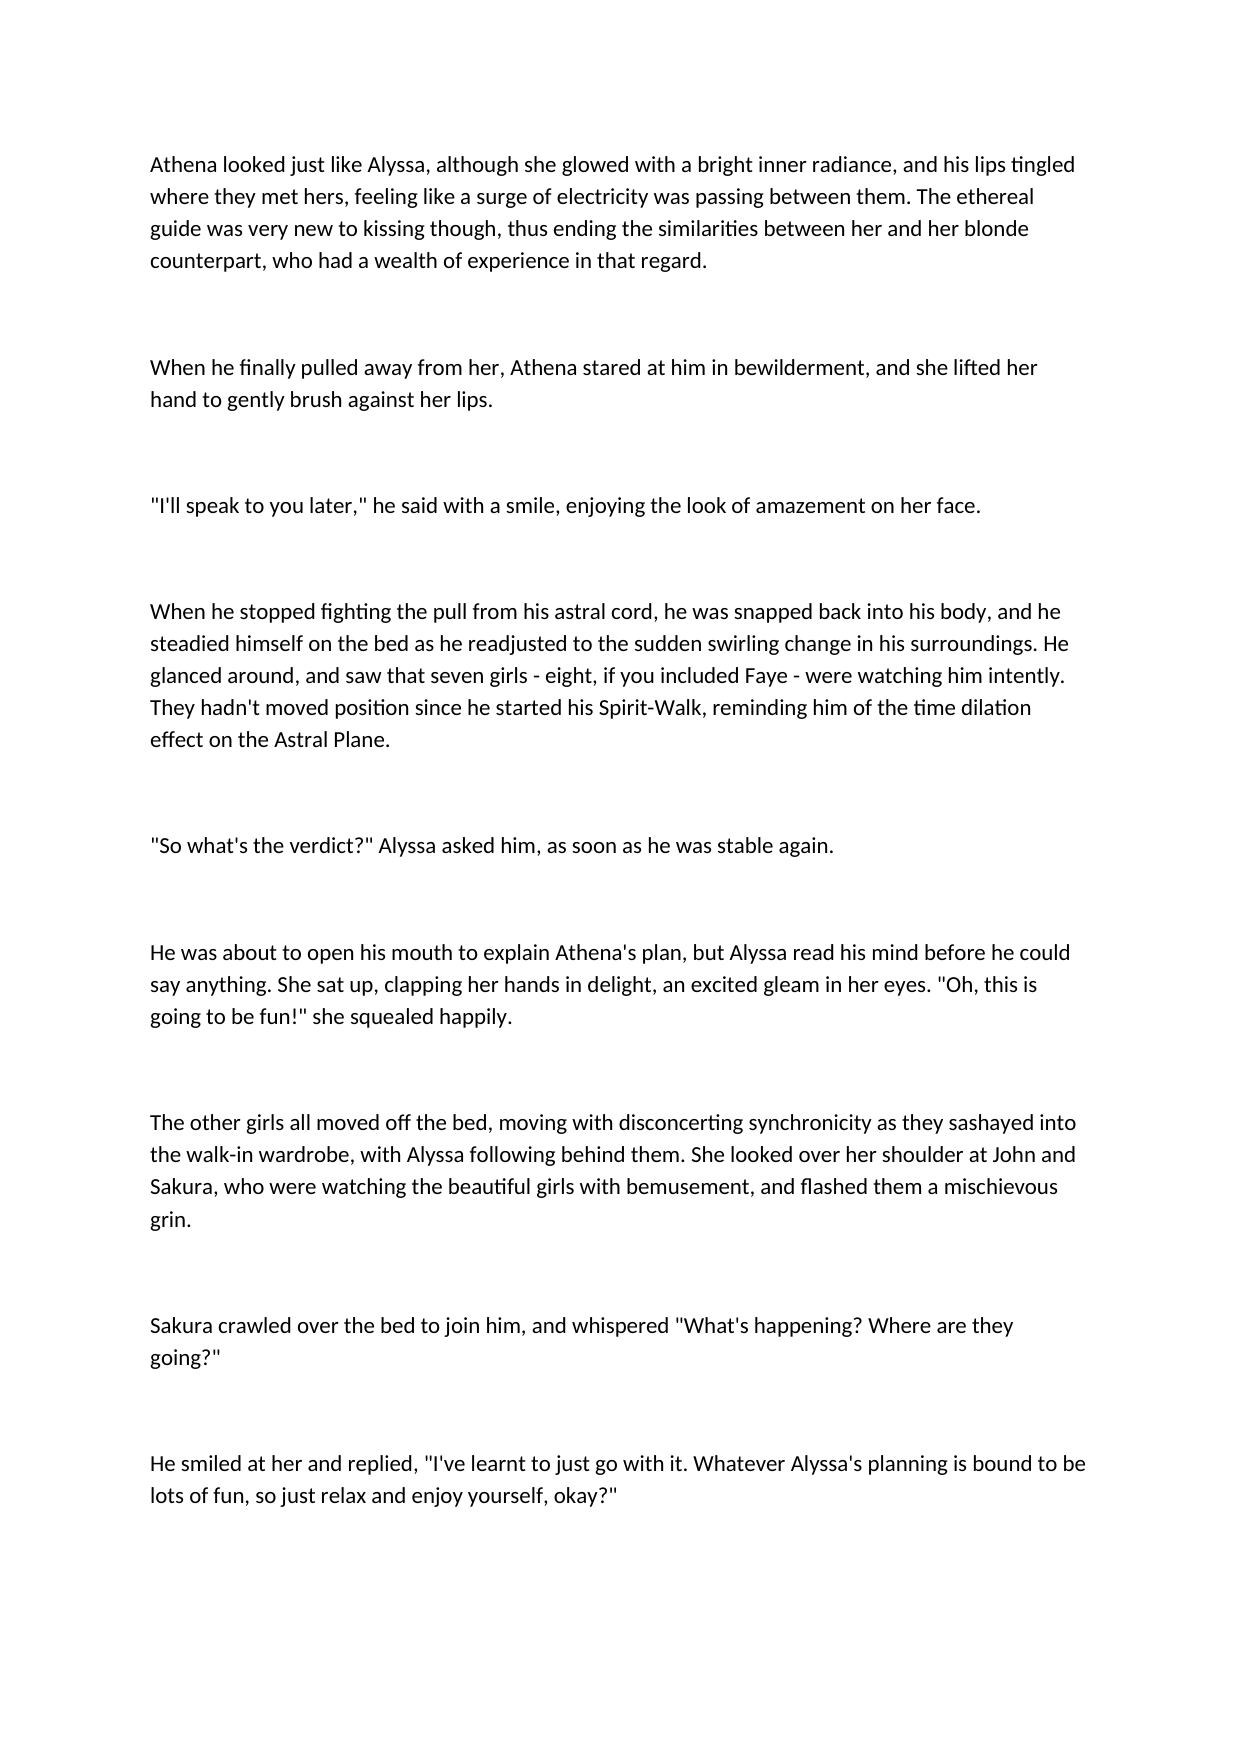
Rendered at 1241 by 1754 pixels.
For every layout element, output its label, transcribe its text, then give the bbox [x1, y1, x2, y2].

text When he finally pulled away from her, Athena stared at him in bewilderment, and she lifted her hand to gently brush against her lips. [150, 353, 1090, 413]
text Sakura crawled over the bed to join him, and whispered "What's happening? Where are they going?" [150, 1311, 1090, 1371]
text He was about to open his mouth to explain Athena's plan, but Alyssa read his mind before he could say anything. She sat up, clapping her hands in delight, an excited gleam in her eyes. "Oh, this is going to be fun!" she squealed happily. [150, 938, 1090, 1030]
text "I'll speak to you later," he said with a smile, enjoying the look of amazement on her face. [150, 491, 1090, 519]
text Athena looked just like Alyssa, although she glowed with a bright inner radiance, and his lips tingled where they met hers, feeling like a surge of electricity was passing between them. The ethereal guide was very new to kissing though, thus ending the similarities between her and her blonde counterpart, who had a wealth of experience in that regard. [150, 150, 1090, 274]
text He smiled at her and replied, "I've learnt to just go with it. Whatever Alyssa's planning is bound to be lots of fun, so just relax and enjoy yourself, okay?" [150, 1449, 1090, 1509]
text The other girls all moved off the bed, moving with disconcerting synchronicity as they sashayed into the walk-in wardrobe, with Alyssa following behind them. She looked over her shoulder at John and Sakura, who were watching the beautiful girls with bemusement, and flashed them a mischievous grin. [150, 1108, 1090, 1233]
text When he stopped fighting the pull from his astral cord, he was snapped back into his body, and he steadied himself on the bed as he readjusted to the sudden swirling change in his surroundings. He glanced around, and saw that seven girls - eight, if you included Faye - were watching him intently. They hadn't moved position since he started his Spirit-Walk, reminding him of the time dilation effect on the Astral Plane. [150, 597, 1090, 754]
text "So what's the verdict?" Alyssa asked him, as soon as he was stable again. [150, 832, 1090, 860]
